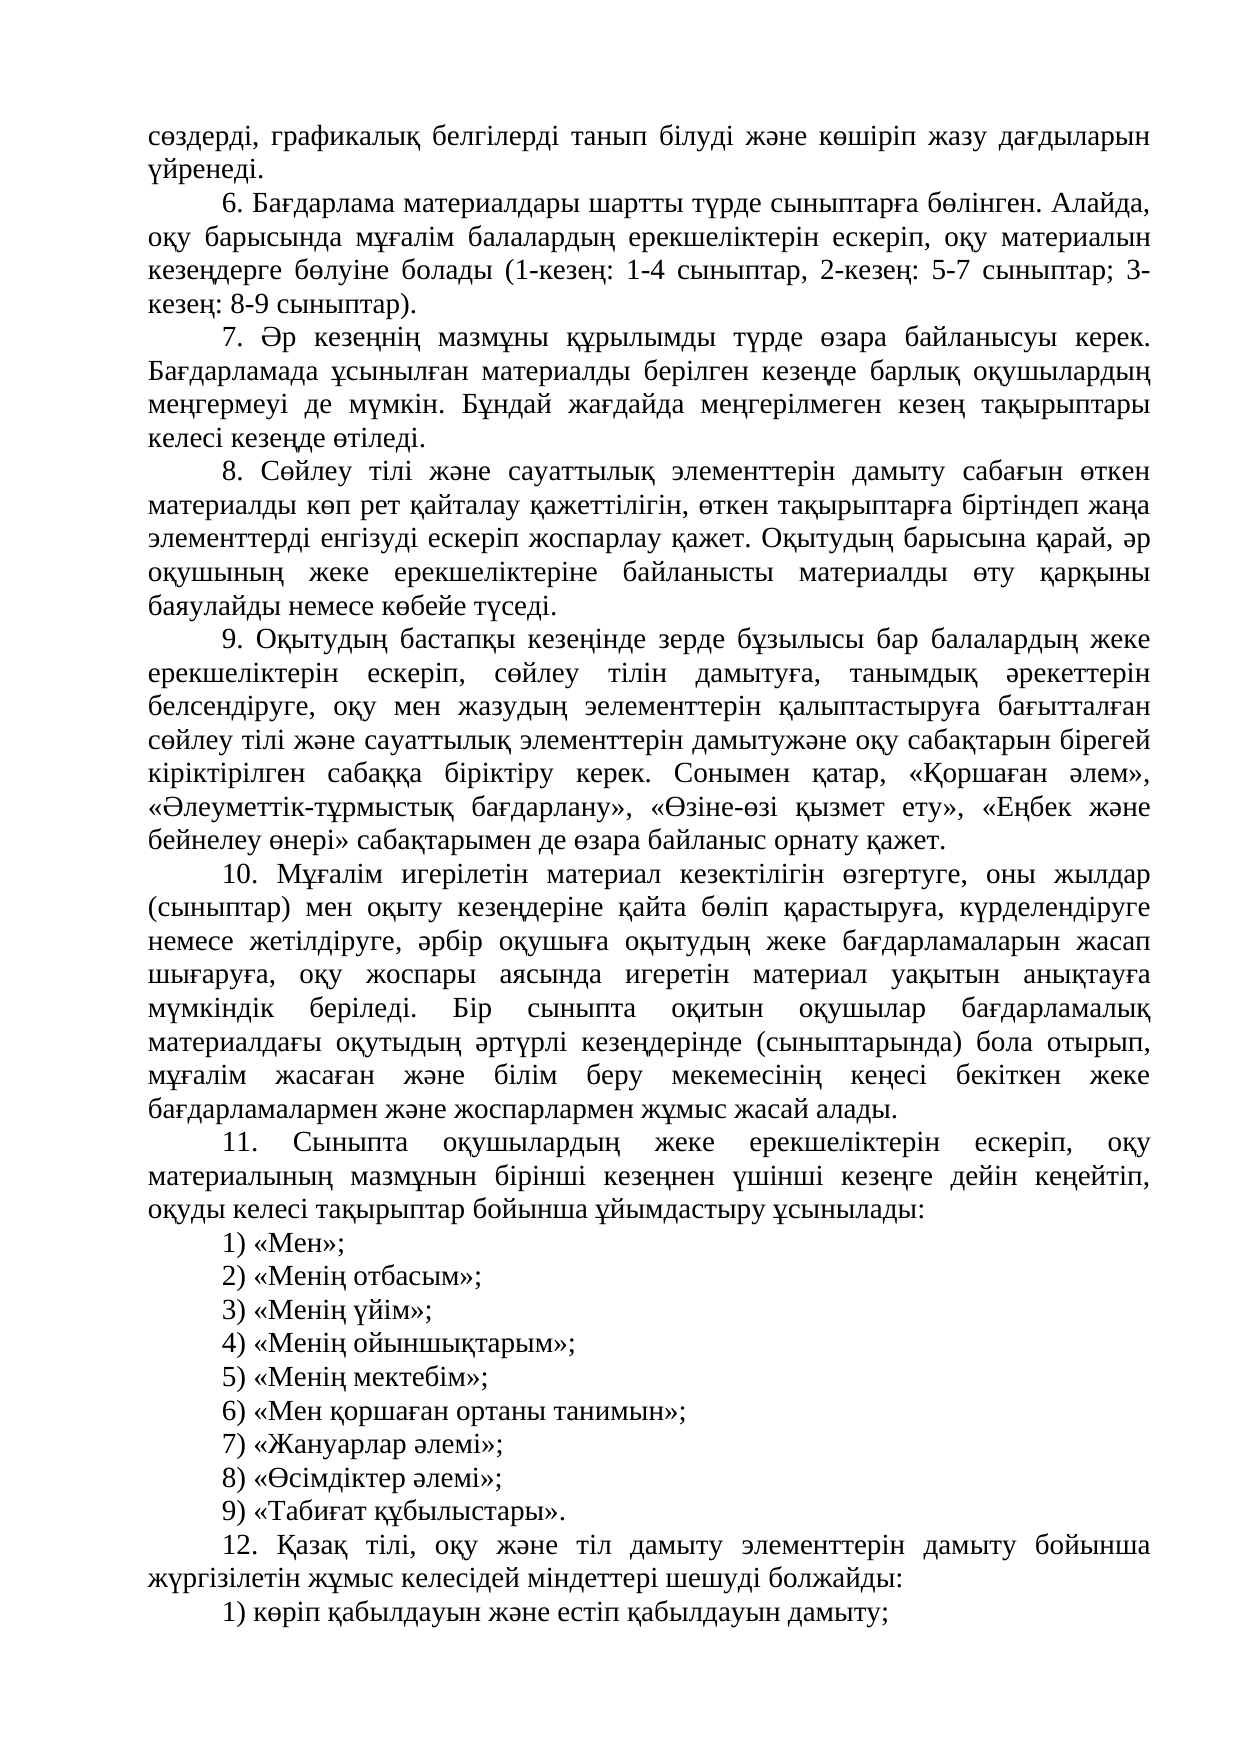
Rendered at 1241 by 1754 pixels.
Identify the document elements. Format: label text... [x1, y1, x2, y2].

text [148, 118, 1152, 185]
text 4) «Менің ойыншықтарым»; [148, 1326, 1152, 1359]
text 8. Сөйлеу тілі және сауаттылық элементтерін дамыту сабағын өткен материалды көп рет қайталау қажеттілігін, өткен тақырыптарға біртіндеп жаңа элементтерді енгізуді ескеріп жоспарлау қажет. Оқытудың барысына қарай, әр оқушының жеке ерекшеліктеріне байланысты материалды өту қарқыны баяулайды немесе көбейе түседі. [148, 453, 1152, 621]
text 6) «Мен қоршаған ортаны танимын»; [148, 1393, 1152, 1426]
text 2) «Менің отбасым»; [148, 1258, 1152, 1292]
text 9) «Табиғат құбылыстары». [148, 1493, 1152, 1527]
text 10. Мұғалім игерілетін материал кезектілігін өзгертуге, оны жылдар (сыныптар) мен оқыту кезеңдеріне қайта бөліп қарастыруға, күрделендіруге немесе жетілдіруге, әрбір оқушыға оқытудың жеке бағдарламаларын жасап шығаруға, оқу жоспары аясында игеретін материал уақытын анықтауға мүмкіндік беріледі. Бір сыныпта оқитын оқушылар бағдарламалық материалдағы оқутыдың әртүрлі кезеңдерінде (сыныптарында) бола отырып, мұғалім жасаған және білім беру мекемесінің кеңесі бекіткен жеке бағдарламалармен және жоспарлармен жұмыс жасай алады. [148, 856, 1152, 1124]
text 8) «Өсімдіктер әлемі»; [148, 1460, 1152, 1493]
text 7. Әр кезеңнің мазмұны құрылымды түрде өзара байланысуы керек. Бағдарламада ұсынылған материалды берілген кезеңде барлық оқушылардың меңгермеуі де мүмкін. Бұндай жағдайда меңгерілмеген кезең тақырыптары келесі кезеңде өтіледі. [148, 319, 1152, 453]
text 1) көріп қабылдауын және естіп қабылдауын дамыту; [148, 1594, 1152, 1627]
text 1) «Мен»; [148, 1225, 1152, 1258]
text 5) «Менің мектебім»; [148, 1359, 1152, 1393]
text 6. Бағдарлама материалдары шартты түрде сыныптарға бөлінген. Алайда, оқу барысында мұғалім балалардың ерекшеліктерін ескеріп, оқу материалын кезеңдерге бөлуіне болады (1-кезең: 1-4 сыныптар, 2-кезең: 5-7 сыныптар; 3-кезең: 8-9 сыныптар). [148, 185, 1152, 319]
text 12. Қазақ тілі, оқу және тіл дамыту элементтерін дамыту бойынша жүргізілетін жұмыс келесідей міндеттері шешуді болжайды: [148, 1527, 1152, 1594]
text 7) «Жануарлар әлемі»; [148, 1426, 1152, 1460]
text 9. Оқытудың бастапқы кезеңінде зерде бұзылысы бар балалардың жеке ерекшеліктерін ескеріп, сөйлеу тілін дамытуға, танымдық әрекеттерін белсендіруге, оқу мен жазудың эелементтерін қалыптастыруға бағытталған сөйлеу тілі және сауаттылық элементтерін дамытужәне оқу сабақтарын бірегей кіріктірілген сабаққа біріктіру керек. Сонымен қатар, «Қоршаған әлем», «Әлеуметтік-тұрмыстық бағдарлану», «Өзіне-өзі қызмет ету», «Еңбек және бейнелеу өнері» сабақтарымен де өзара байланыс орнату қажет. [148, 621, 1152, 856]
text 11. Сыныпта оқушылардың жеке ерекшеліктерін ескеріп, оқу материалының мазмұнын бірінші кезеңнен үшінші кезеңге дейін кеңейтіп, оқуды келесі тақырыптар бойынша ұйымдастыру ұсынылады: [148, 1124, 1152, 1225]
text 3) «Менің үйім»; [148, 1292, 1152, 1326]
